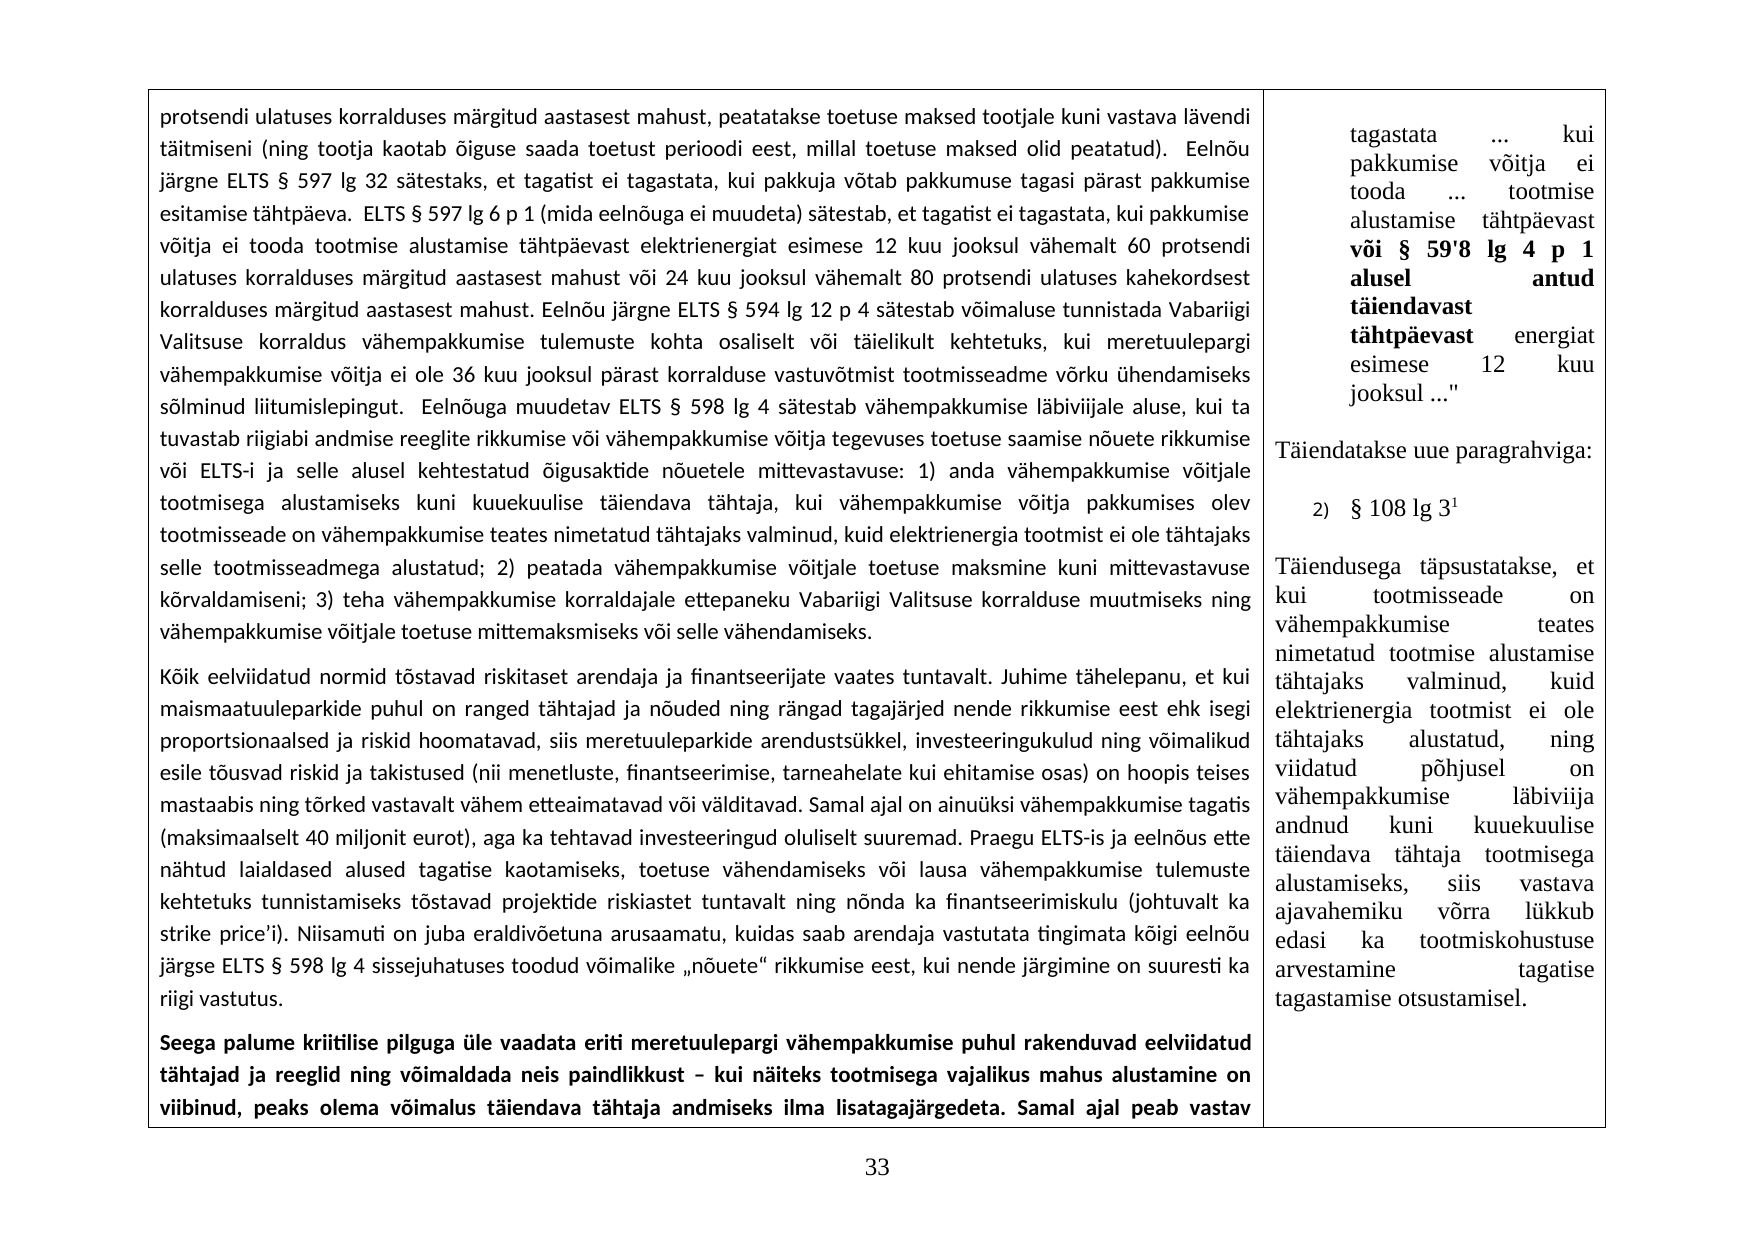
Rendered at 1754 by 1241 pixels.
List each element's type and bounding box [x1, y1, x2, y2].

table_cell [1264, 90, 1605, 1127]
table_cell [149, 90, 1263, 1127]
